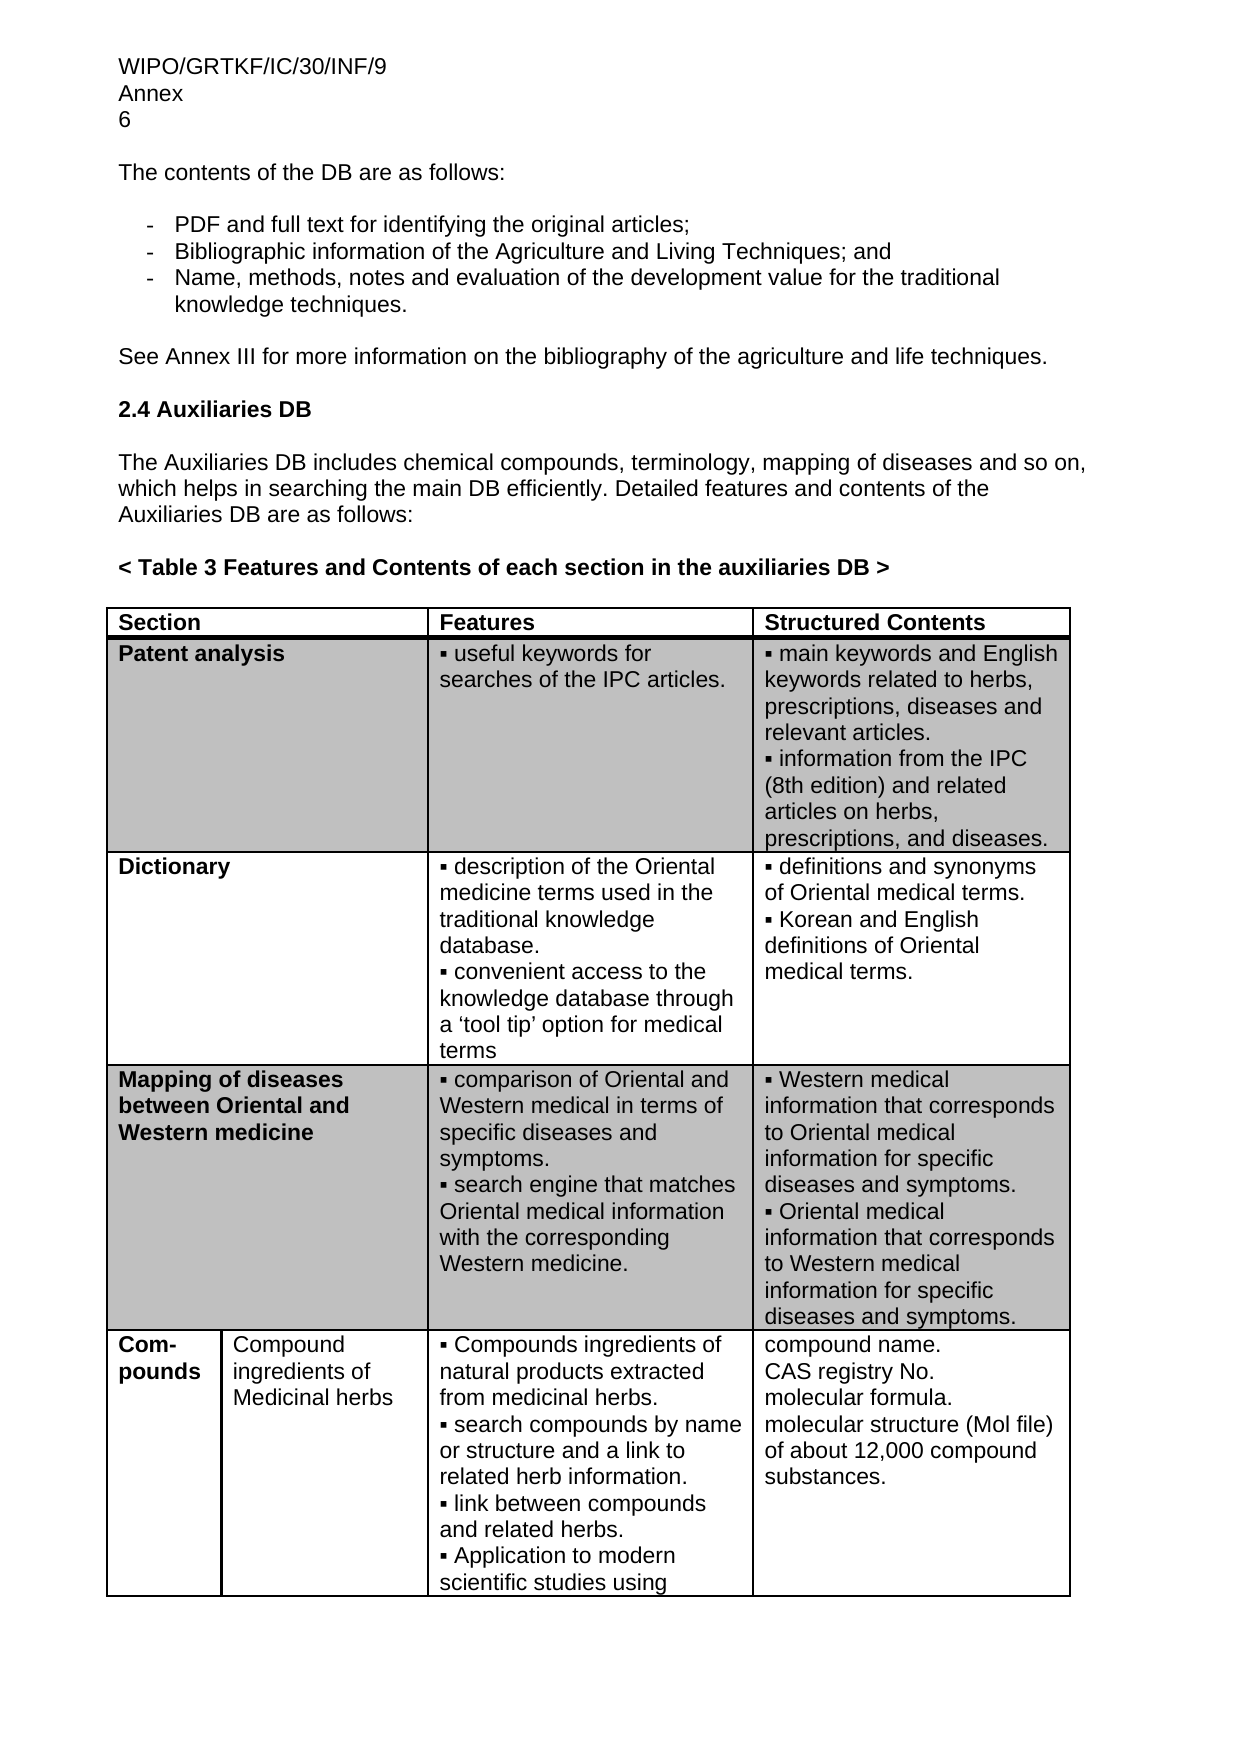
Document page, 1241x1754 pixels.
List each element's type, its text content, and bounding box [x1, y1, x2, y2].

table_cell Mapping of diseases between Oriental and Western medicine [108, 1066, 427, 1329]
list Name, methods, notes and evaluation of the development value for the traditional knowledge techniques. [146, 264, 1092, 317]
text See Annex III for more information on the bibliography of the agriculture and life techniques. [118, 343, 1092, 370]
table_cell ▪ comparison of Oriental and Western medical in terms of specific diseases and symptoms. ▪ search engine that matches Oriental medical information with the corresponding Western medicine. [429, 1066, 752, 1329]
table_cell ▪ description of the Oriental medicine terms used in the traditional knowledge database. ▪ convenient access to the knowledge database through a ‘tool tip’ option for medical terms [429, 853, 752, 1064]
table_cell ▪ main keywords and English keywords related to herbs, prescriptions, diseases and relevant articles. ▪ information from the IPC (8th edition) and related articles on herbs, prescriptions, and diseases. [754, 640, 1069, 851]
table_header Section [108, 609, 427, 635]
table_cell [429, 1331, 752, 1595]
text < Table 3 Features and Contents of each section in the auxiliaries DB > [118, 554, 1092, 581]
text The Auxiliaries DB includes chemical compounds, terminology, mapping of diseases and so on, which helps in searching the main DB efficiently. Detailed features and contents of the Auxiliaries DB are as follows: [118, 449, 1092, 528]
table_cell Com-pounds [108, 1331, 220, 1595]
table_cell ▪ Western medical information that corresponds to Oriental medical information for specific diseases and symptoms. ▪ Oriental medical information that corresponds to Western medical information for specific diseases and symptoms. [754, 1066, 1069, 1329]
table_header Features [429, 609, 752, 635]
text The contents of the DB are as follows: [118, 158, 1092, 185]
table_cell ▪ definitions and synonyms of Oriental medical terms. ▪ Korean and English definitions of Oriental medical terms. [754, 853, 1069, 1064]
table_header Structured Contents [754, 609, 1069, 635]
list Bibliographic information of the Agriculture and Living Techniques; and [146, 238, 1092, 264]
text 2.4 Auxiliaries DB [118, 396, 1092, 422]
table_cell ▪ useful keywords for searches of the IPC articles. [429, 640, 752, 851]
table_cell Dictionary [108, 853, 427, 1064]
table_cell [223, 1331, 427, 1595]
list PDF and full text for identifying the original articles; [146, 211, 1092, 238]
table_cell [754, 1331, 1069, 1595]
table_cell Patent analysis [108, 640, 427, 851]
